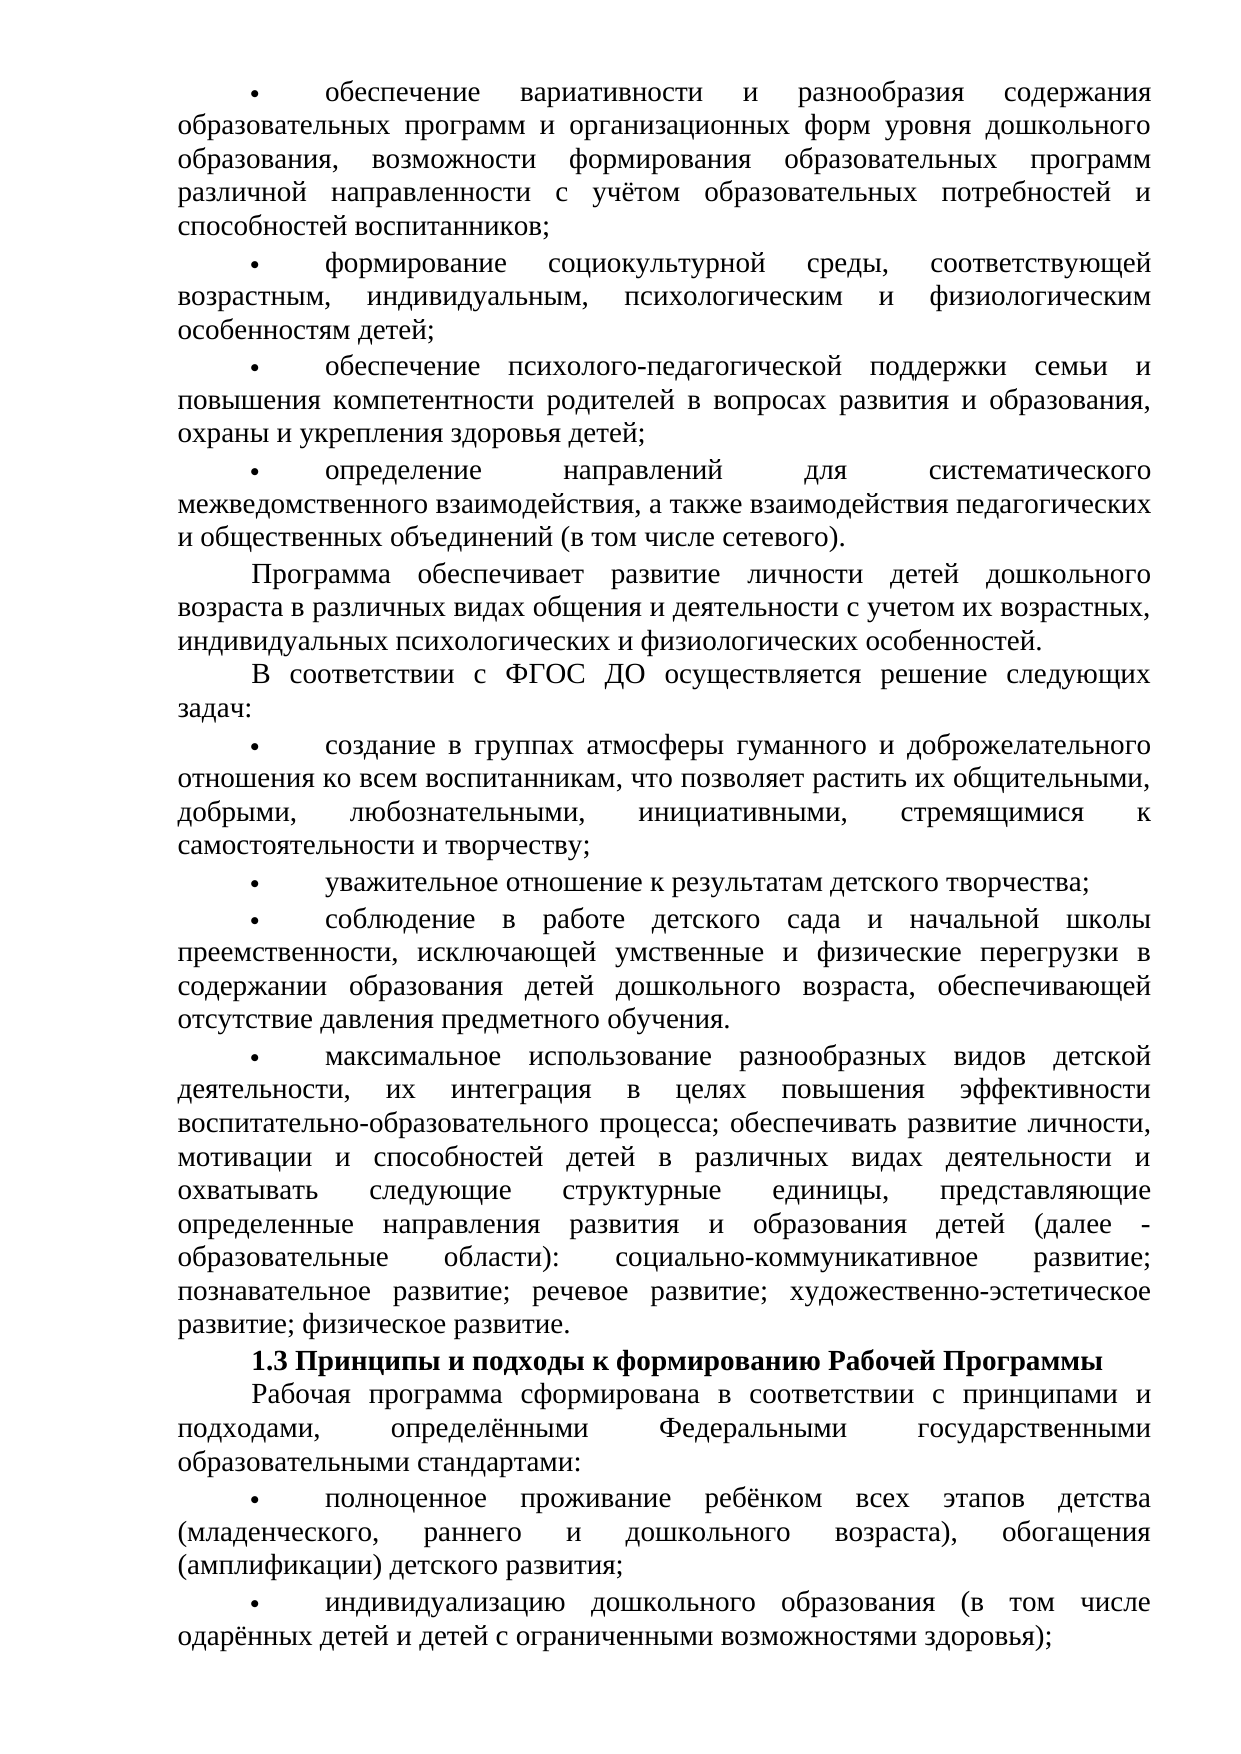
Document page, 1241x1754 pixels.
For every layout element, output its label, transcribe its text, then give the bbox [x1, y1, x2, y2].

text Рабочая программа сформирована в соответствии с принципами и подходами, определёнными Федеральными государственными образовательными стандартами: [177, 1377, 1152, 1477]
list полноценное проживание ребёнком всех этапов детства (младенческого, раннего и дошкольного возраста), обогащения (амплификации) детского развития; [177, 1480, 1152, 1581]
list формирование социокультурной среды, соответствующей возрастным, индивидуальным, психологическим и физиологическим особенностям детей; [177, 245, 1152, 345]
list индивидуализацию дошкольного образования (в том числе одарённых детей и детей с ограниченными возможностями здоровья); [177, 1584, 1152, 1651]
list создание в группах атмосферы гуманного и доброжелательного отношения ко всем воспитанникам, что позволяет растить их общительными, добрыми, любознательными, инициативными, стремящимися к самостоятельности и творчеству; [177, 727, 1152, 861]
list соблюдение в работе детского сада и начальной школы преемственности, исключающей умственные и физические перегрузки в содержании образования детей дошкольного возраста, обеспечивающей отсутствие давления предметного обучения. [177, 901, 1152, 1035]
text 1.3 Принципы и подходы к формированию Рабочей Программы [177, 1343, 1152, 1377]
list обеспечение вариативности и разнообразия содержания образовательных программ и организационных форм уровня дошкольного образования, возможности формирования образовательных программ различной направленности с учётом образовательных потребностей и способностей воспитанников; [177, 74, 1152, 242]
text В соответствии с ФГОС ДО осуществляется решение следующих задач: [177, 657, 1152, 724]
list обеспечение психолого-педагогической поддержки семьи и повышения компетентности родителей в вопросах развития и образования, охраны и укрепления здоровья детей; [177, 348, 1152, 449]
list уважительное отношение к результатам детского творчества; [177, 864, 1152, 898]
list определение направлений для систематического межведомственного взаимодействия, а также взаимодействия педагогических и общественных объединений (в том числе сетевого). [177, 452, 1152, 553]
text Программа обеспечивает развитие личности детей дошкольного возраста в различных видах общения и деятельности с учетом их возрастных, индивидуальных психологических и физиологических особенностей. [177, 556, 1152, 657]
list максимальное использование разнообразных видов детской деятельности, их интеграция в целях повышения эффективности воспитательно-образовательного процесса; обеспечивать развитие личности, мотивации и способностей детей в различных видах деятельности и охватывать следующие структурные единицы, представляющие определенные направления развития и образования детей (далее - образовательные области): социально-коммуникативное развитие; познавательное развитие; речевое развитие; художественно-эстетическое развитие; физическое развитие. [177, 1038, 1152, 1340]
